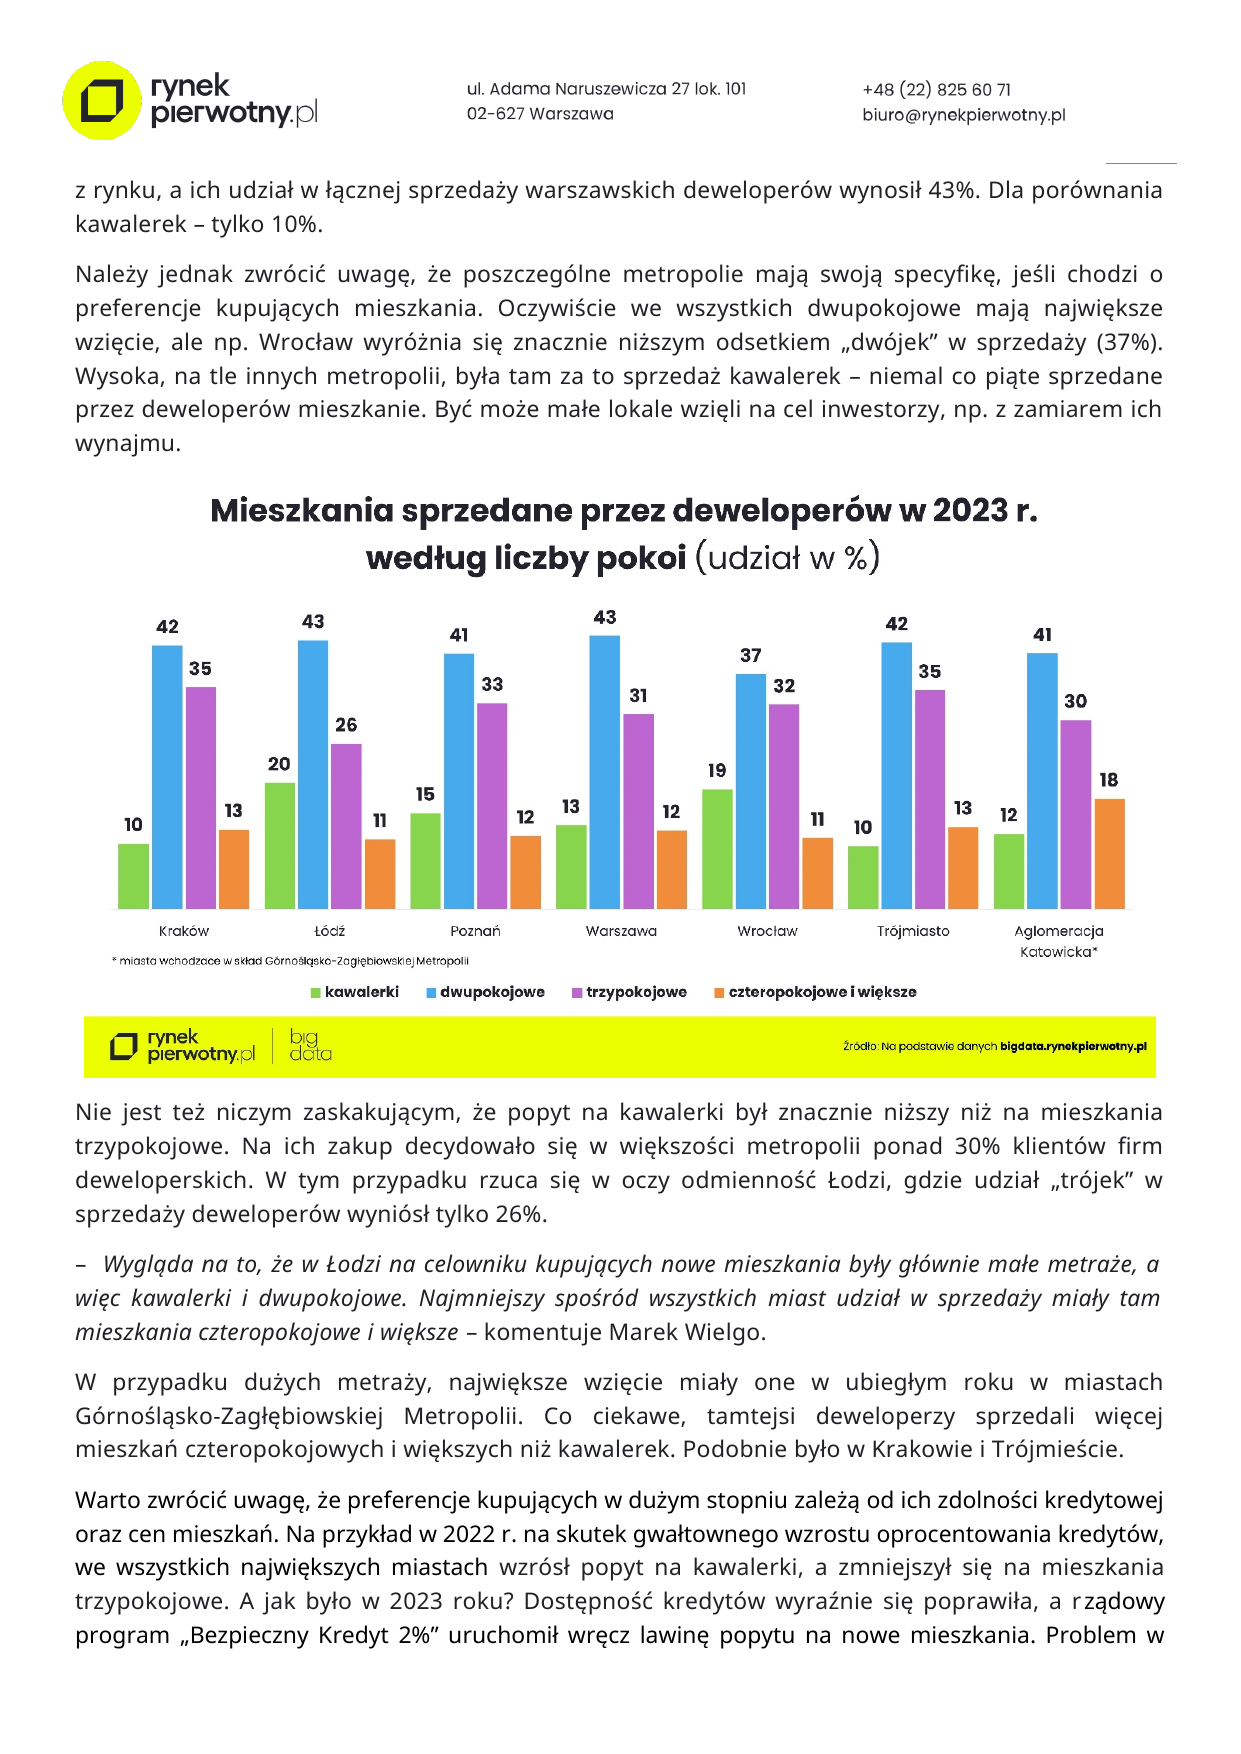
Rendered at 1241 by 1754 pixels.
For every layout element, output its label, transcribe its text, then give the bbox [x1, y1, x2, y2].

text Nie jest też niczym zaskakującym, że popyt na kawalerki był znacznie niższy niż na mieszkania trzypokojowe. Na ich zakup decydowało się w większości metropolii ponad 30% klientów firm deweloperskich. W tym przypadku rzuca się w oczy odmienność Łodzi, gdzie udział „trójek” w sprzedaży deweloperów wyniósł tylko 26%. [75, 1195, 1165, 1229]
picture [83, 477, 1157, 1078]
text – Wygląda na to, że w Łodzi na celowniku kupujących nowe mieszkania były głównie małe metraże, a więc kawalerki i dwupokojowe. Najmniejszy spośród wszystkich miast udział w sprzedaży miały tam mieszkania czteropokojowe i większe – komentuje Marek Wielgo. [75, 1248, 1165, 1347]
text W przypadku dużych metraży, największe wzięcie miały one w ubiegłym roku w miastach Górnośląsko-Zagłębiowskiej Metropolii. Co ciekawe, tamtejsi deweloperzy sprzedali więcej mieszkań czteropokojowych i większych niż kawalerek. Podobnie było w Krakowie i Trójmieście. [75, 1431, 1165, 1465]
text Należy jednak zwrócić uwagę, że poszczególne metropolie mają swoją specyfikę, jeśli chodzi o preferencje kupujących mieszkania. Oczywiście we wszystkich dwupokojowe mają największe wzięcie, ale np. Wrocław wyróżnia się znacznie niższym odsetkiem „dwójek” w sprzedaży (37%). Wysoka, na tle innych metropolii, była tam za to sprzedaż kawalerek – niemal co piąte sprzedane przez deweloperów mieszkanie. Być może małe lokale wzięli na cel inwestorzy, np. z zamiarem ich wynajmu. [75, 424, 1165, 458]
picture [52, 52, 1180, 166]
text Jako przykład można podać Warszawę, gdzie średnia cena metra kwadratowego mieszkań z jednym pokojem przekroczyła w ubiegłym roku 22 tys. zł. W przypadku mieszkań z dwoma pokojami wynosiła zaś ok. 16,8 tys. zł. Tak więc przeciętna 31-metrowa kawalerka kosztowała ok. 690 tys. zł, a 44-metrowa „dwójka” –749 tys. To „tylko” 59 tys. zł różnicy za dodatkowy pokój o powierzchni 13 m kw. Najpewniej to dlatego w stolicy mieszkania dwupokojowe najszybciej znikały z rynku, a ich udział w łącznej sprzedaży warszawskich deweloperów wynosił 43%. Dla porównania kawalerek – tylko 10%. [75, 205, 1165, 239]
